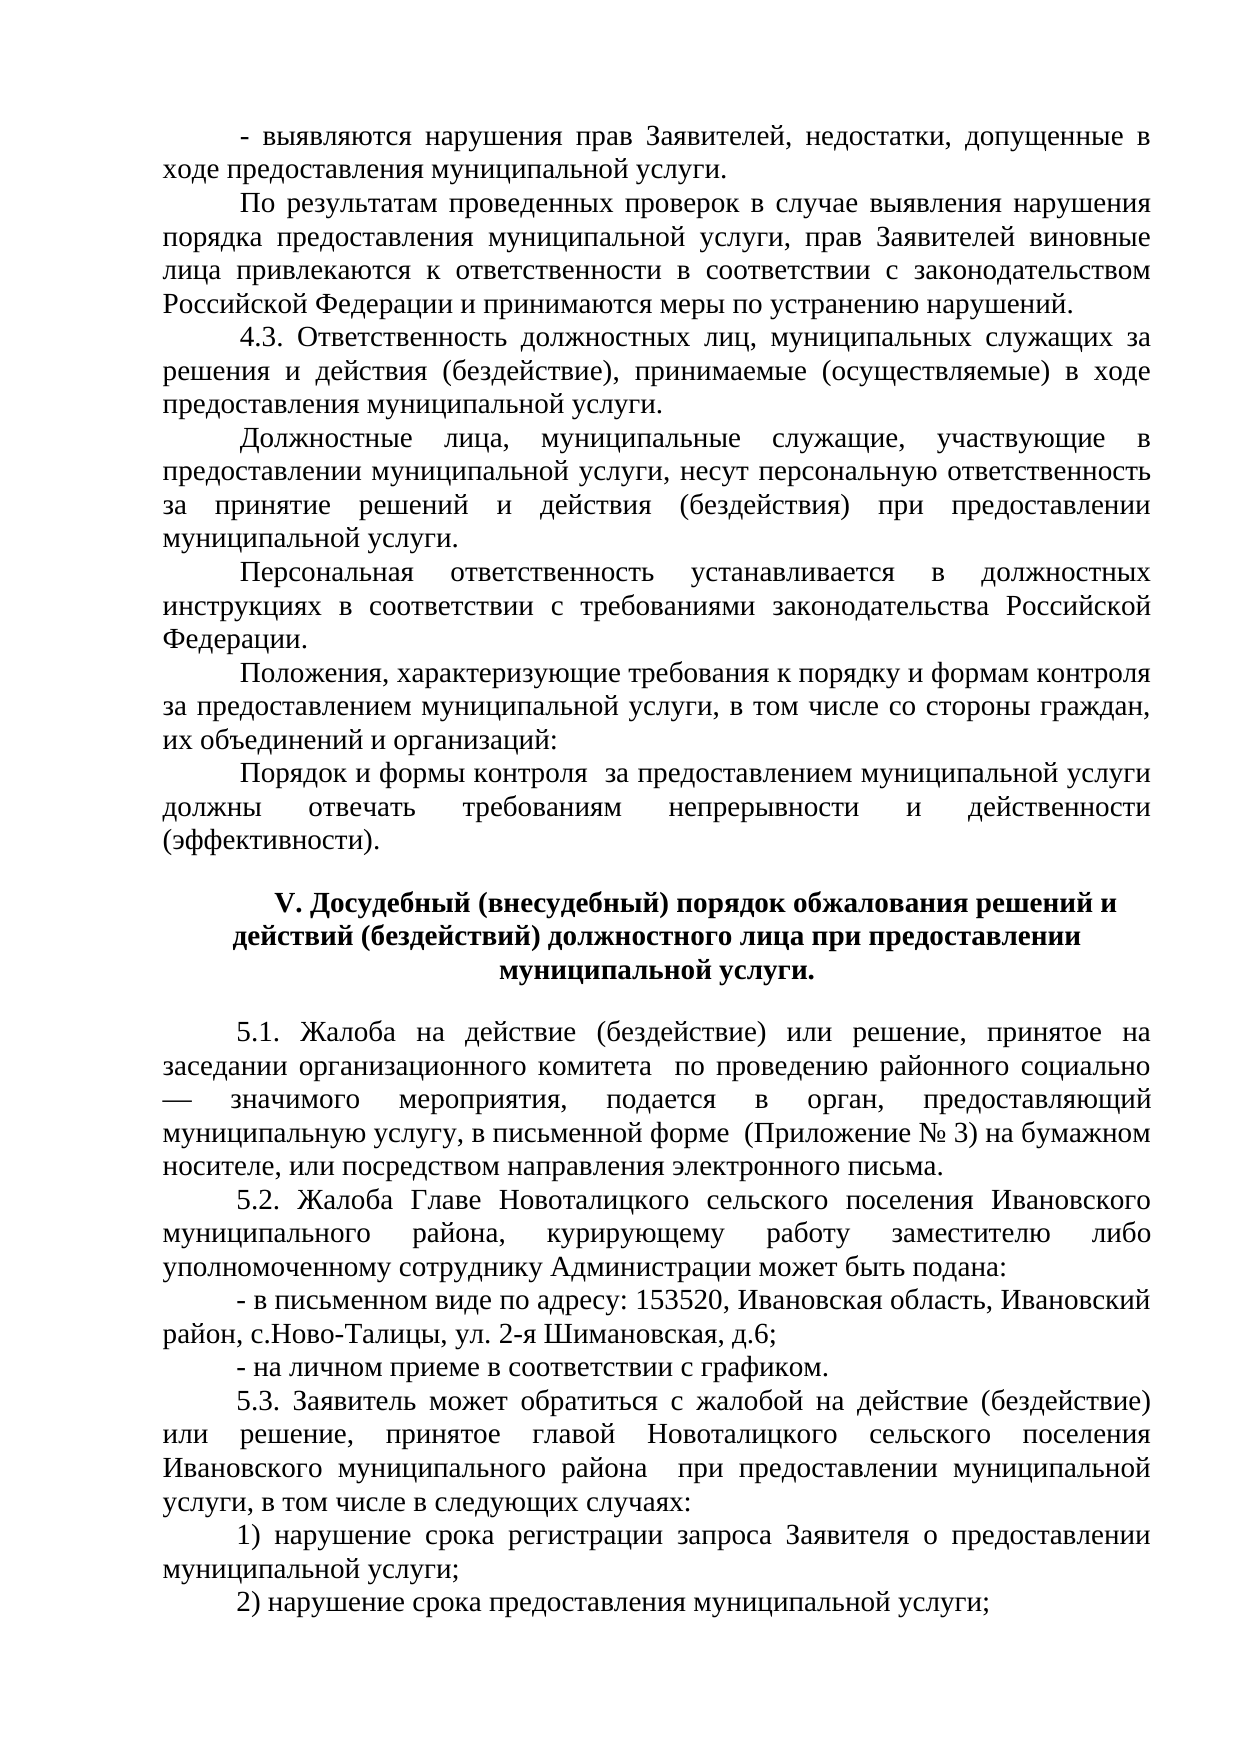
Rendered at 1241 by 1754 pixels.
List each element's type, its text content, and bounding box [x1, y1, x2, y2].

text Положения, характеризующие требования к порядку и формам контроля за предоставлением муниципальной услуги, в том числе со стороны граждан, их объединений и организаций: [162, 655, 1152, 755]
text 1) нарушение срока регистрации запроса Заявителя о предоставлении муниципальной услуги; [162, 1517, 1152, 1584]
text Порядок и формы контроля за предоставлением муниципальной услуги должны отвечать требованиям непрерывности и действенности (эффективности). [162, 755, 1152, 856]
text - в письменном виде по адресу: 153520, Ивановская область, Ивановский район, с.Ново-Талицы, ул. 2-я Шимановская, д.6; [162, 1282, 1152, 1349]
text 2) нарушение срока предоставления муниципальной услуги; [162, 1584, 1152, 1618]
text - на личном приеме в соответствии с графиком. [162, 1349, 1152, 1383]
text - выявляются нарушения прав Заявителей, недостатки, допущенные в ходе предоставления муниципальной услуги. [162, 118, 1152, 185]
text Персональная ответственность устанавливается в должностных инструкциях в соответствии с требованиями законодательства Российской Федерации. [162, 554, 1152, 655]
text 5.3. Заявитель может обратиться с жалобой на действие (бездействие) или решение, принятое главой Новоталицкого сельского поселения Ивановского муниципального района при предоставлении муниципальной услуги, в том числе в следующих случаях: [162, 1383, 1152, 1517]
text По результатам проведенных проверок в случае выявления нарушения порядка предоставления муниципальной услуги, прав Заявителей виновные лица привлекаются к ответственности в соответствии с законодательством Российской Федерации и принимаются меры по устранению нарушений. [162, 185, 1152, 319]
text V. Досудебный (внесудебный) порядок обжалования решений и действий (бездействий) должностного лица при предоставлении муниципальной услуги. [162, 885, 1152, 985]
text 5.1. Жалоба на действие (бездействие) или решение, принятое на заседании организационного комитета по проведению районного социально — значимого мероприятия, подается в орган, предоставляющий муниципальную услугу, в письменной форме (Приложение № 3) на бумажном носителе, или посредством направления электронного письма. [162, 1014, 1152, 1182]
text 4.3. Ответственность должностных лиц, муниципальных служащих за решения и действия (бездействие), принимаемые (осуществляемые) в ходе предоставления муниципальной услуги. [162, 319, 1152, 420]
text Должностные лица, муниципальные служащие, участвующие в предоставлении муниципальной услуги, несут персональную ответственность за принятие решений и действия (бездействия) при предоставлении муниципальной услуги. [162, 420, 1152, 554]
text 5.2. Жалоба Главе Новоталицкого сельского поселения Ивановского муниципального района, курирующему работу заместителю либо уполномоченному сотруднику Администрации может быть подана: [162, 1182, 1152, 1282]
